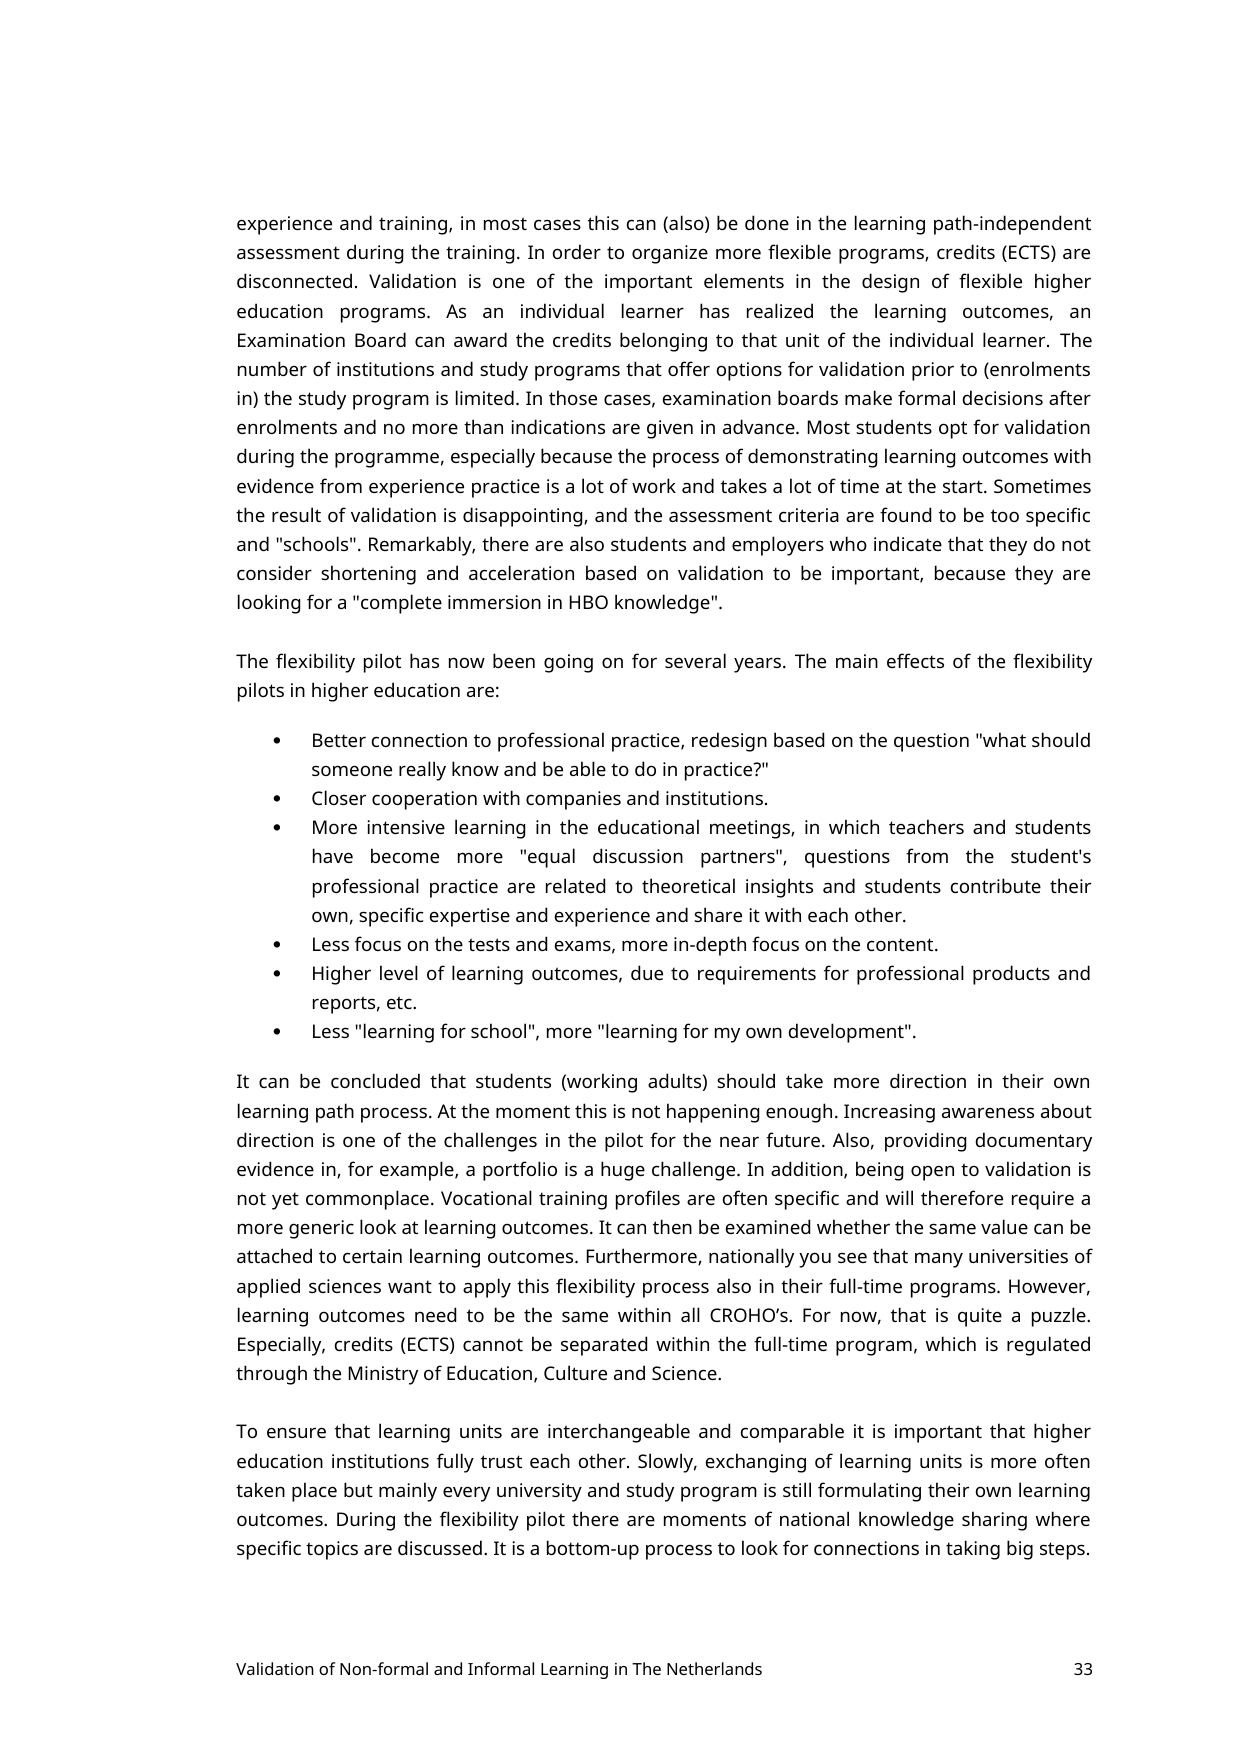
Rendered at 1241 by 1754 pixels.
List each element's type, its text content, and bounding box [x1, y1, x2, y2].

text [236, 207, 1092, 615]
list More intensive learning in the educational meetings, in which teachers and students have become more "equal discussion partners", questions from the student's professional practice are related to theoretical insights and students contribute their own, specific expertise and experience and share it with each other. [274, 811, 1092, 928]
text It can be concluded that students (working adults) should take more direction in their own learning path process. At the moment this is not happening enough. Increasing awareness about direction is one of the challenges in the pilot for the near future. Also, providing documentary evidence in, for example, a portfolio is a huge challenge. In addition, being open to validation is not yet commonplace. Vocational training profiles are often specific and will therefore require a more generic look at learning outcomes. It can then be examined whether the same value can be attached to certain learning outcomes. Furthermore, nationally you see that many universities of applied sciences want to apply this flexibility process also in their full-time programs. However, learning outcomes need to be the same within all CROHO’s. For now, that is quite a puzzle. Especially, credits (ECTS) cannot be separated within the full-time program, which is regulated through the Ministry of Education, Culture and Science. [236, 1065, 1092, 1386]
list Better connection to professional practice, redesign based on the question "what should someone really know and be able to do in practice?" [274, 723, 1092, 782]
list Less focus on the tests and exams, more in-depth focus on the content. [274, 928, 1092, 957]
list Higher level of learning outcomes, due to requirements for professional products and reports, etc. [274, 957, 1092, 1015]
text To ensure that learning units are interchangeable and comparable it is important that higher education institutions fully trust each other. Slowly, exchanging of learning units is more often taken place but mainly every university and study program is still formulating their own learning outcomes. During the flexibility pilot there are moments of national knowledge sharing where specific topics are discussed. It is a bottom-up process to look for connections in taking big steps. [236, 1415, 1092, 1561]
text The flexibility pilot has now been going on for several years. The main effects of the flexibility pilots in higher education are: [236, 644, 1092, 703]
list Less "learning for school", more "learning for my own development". [274, 1015, 1092, 1044]
list Closer cooperation with companies and institutions. [274, 782, 1092, 811]
